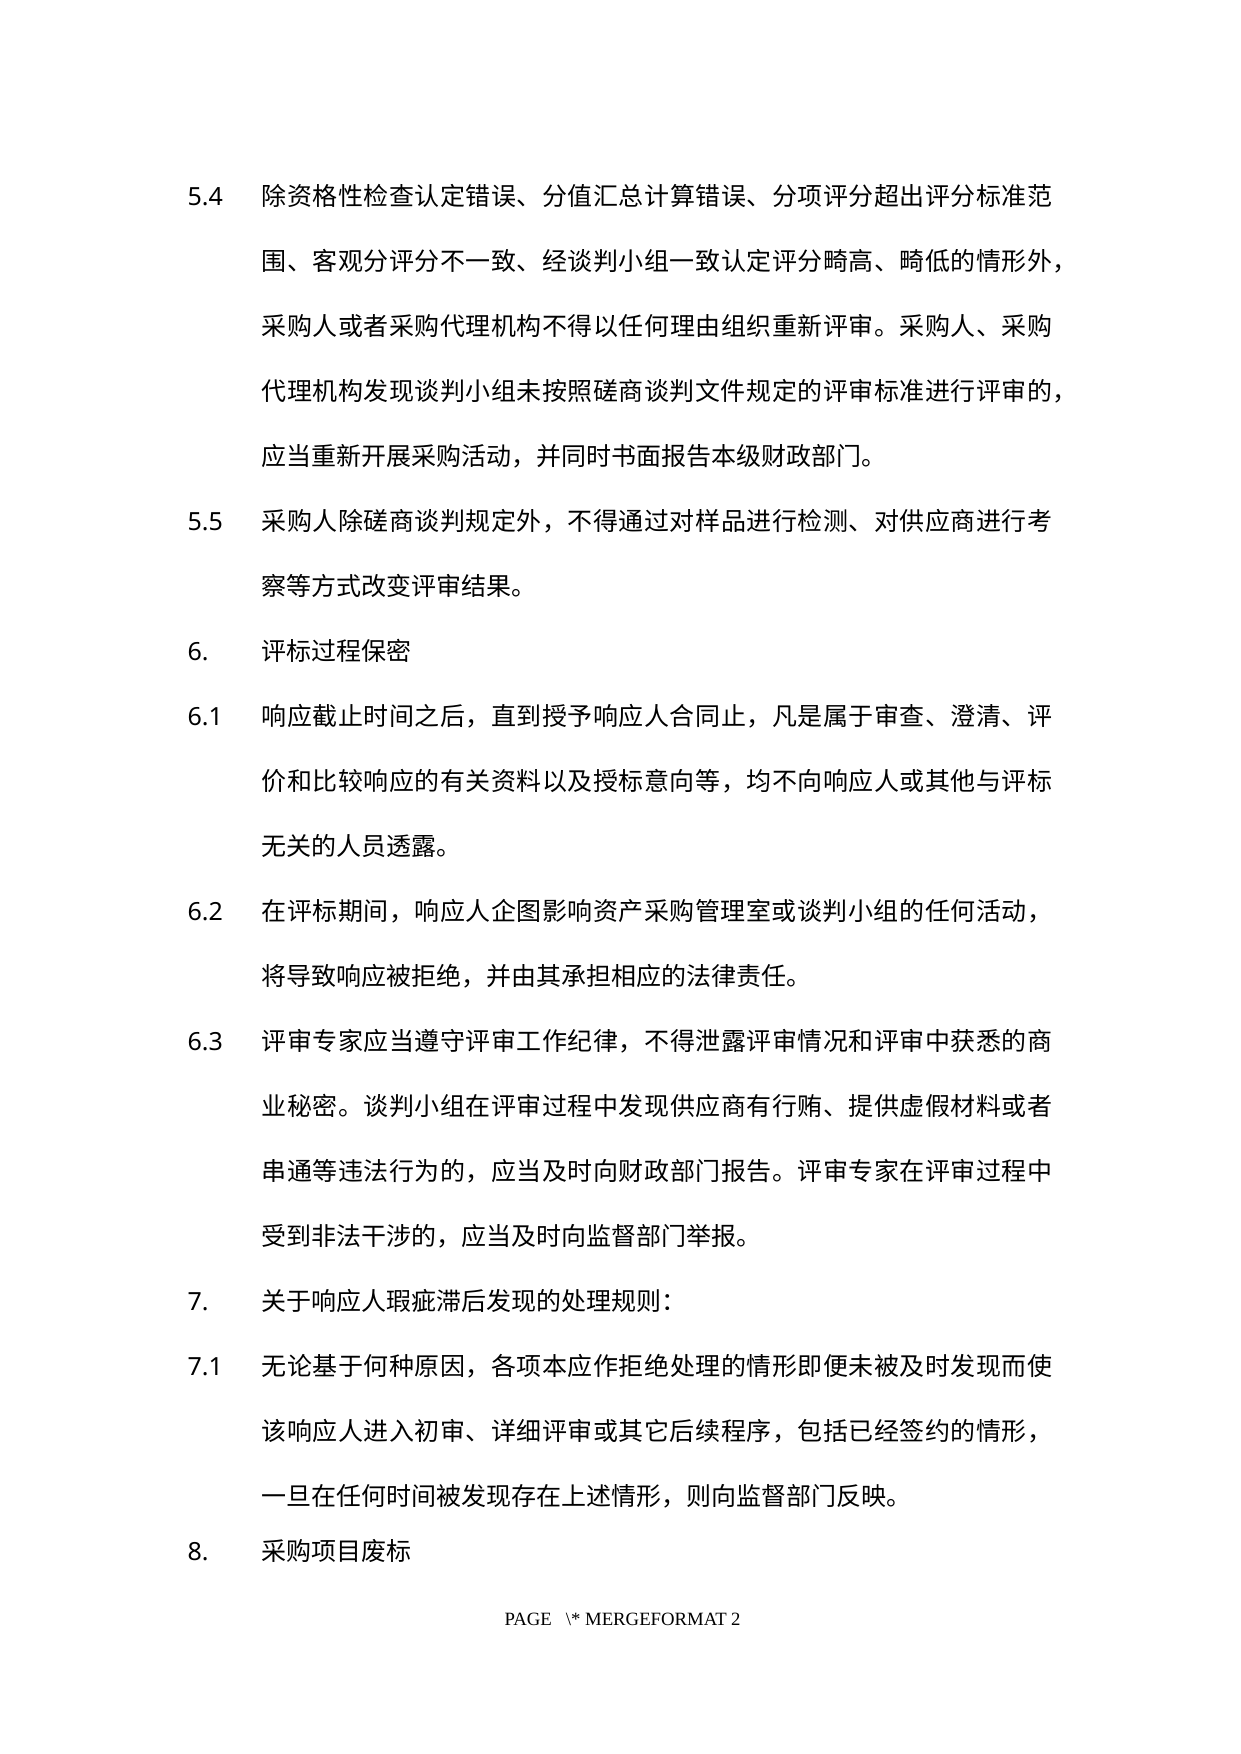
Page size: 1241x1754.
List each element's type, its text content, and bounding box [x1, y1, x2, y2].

list 采购项目废标 [187, 1527, 1053, 1569]
list 在评标期间，响应人企图影响资产采购管理室或谈判小组的任何活动，将导致响应被拒绝，并由其承担相应的法律责任。 [187, 877, 1053, 1007]
list 评标过程保密 [187, 617, 1053, 682]
list 除资格性检查认定错误、分值汇总计算错误、分项评分超出评分标准范围、客观分评分不一致、经谈判小组一致认定评分畸高、畸低的情形外，采购人或者采购代理机构不得以任何理由组织重新评审。采购人、采购代理机构发现谈判小组未按照磋商谈判文件规定的评审标准进行评审的，应当重新开展采购活动，并同时书面报告本级财政部门。 [187, 162, 1053, 487]
list 响应截止时间之后，直到授予响应人合同止，凡是属于审查、澄清、评价和比较响应的有关资料以及授标意向等，均不向响应人或其他与评标无关的人员透露。 [187, 682, 1053, 877]
list 关于响应人瑕疵滞后发现的处理规则： [187, 1267, 1053, 1332]
list 采购人除磋商谈判规定外，不得通过对样品进行检测、对供应商进行考察等方式改变评审结果。 [187, 487, 1053, 617]
list 无论基于何种原因，各项本应作拒绝处理的情形即便未被及时发现而使该响应人进入初审、详细评审或其它后续程序，包括已经签约的情形，一旦在任何时间被发现存在上述情形，则向监督部门反映。 [187, 1332, 1053, 1527]
list 评审专家应当遵守评审工作纪律，不得泄露评审情况和评审中获悉的商业秘密。谈判小组在评审过程中发现供应商有行贿、提供虚假材料或者串通等违法行为的，应当及时向财政部门报告。评审专家在评审过程中受到非法干涉的，应当及时向监督部门举报。 [187, 1007, 1053, 1267]
